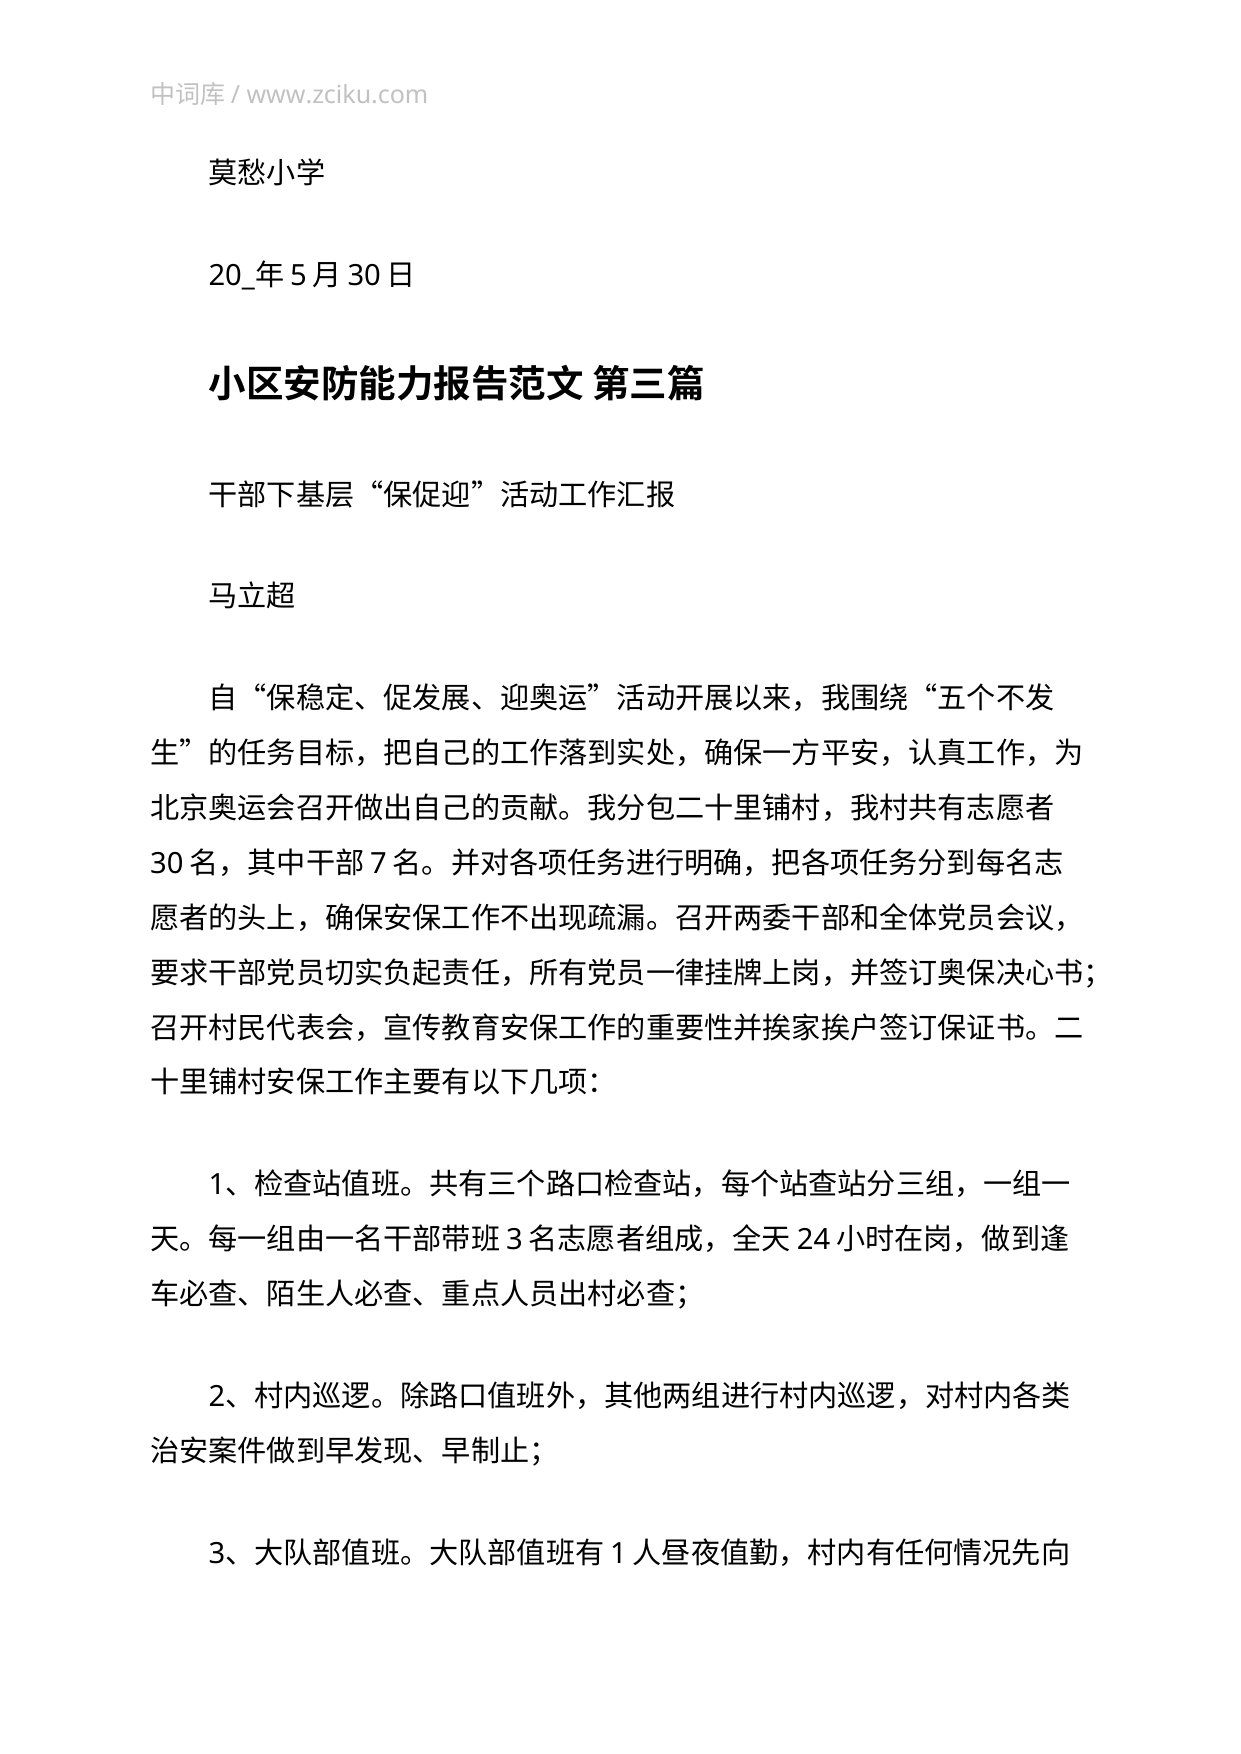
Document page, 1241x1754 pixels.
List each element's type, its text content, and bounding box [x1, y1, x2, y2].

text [150, 1529, 1090, 1572]
text 20_年5月30日 [150, 252, 1090, 294]
text 干部下基层“保促迎”活动工作汇报 [150, 471, 1090, 513]
text 1、检查站值班。共有三个路口检查站，每个站查站分三组，一组一天。每一组由一名干部带班3名志愿者组成，全天24小时在岗，做到逢车必查、陌生人必查、重点人员出村必查； [150, 1161, 1090, 1313]
text 莫愁小学 [150, 150, 1090, 192]
text 小区安防能力报告范文 第三篇 [150, 354, 1090, 408]
text 自“保稳定、促发展、迎奥运”活动开展以来，我围绕“五个不发生”的任务目标，把自己的工作落到实处，确保一方平安，认真工作，为北京奥运会召开做出自己的贡献。我分包二十里铺村，我村共有志愿者30名，其中干部7名。并对各项任务进行明确，把各项任务分到每名志愿者的头上，确保安保工作不出现疏漏。召开两委干部和全体党员会议，要求干部党员切实负起责任，所有党员一律挂牌上岗，并签订奥保决心书；召开村民代表会，宣传教育安保工作的重要性并挨家挨户签订保证书。二十里铺村安保工作主要有以下几项： [150, 675, 1090, 1101]
text 马立超 [150, 573, 1090, 615]
text 2、村内巡逻。除路口值班外，其他两组进行村内巡逻，对村内各类治安案件做到早发现、早制止； [150, 1373, 1090, 1470]
